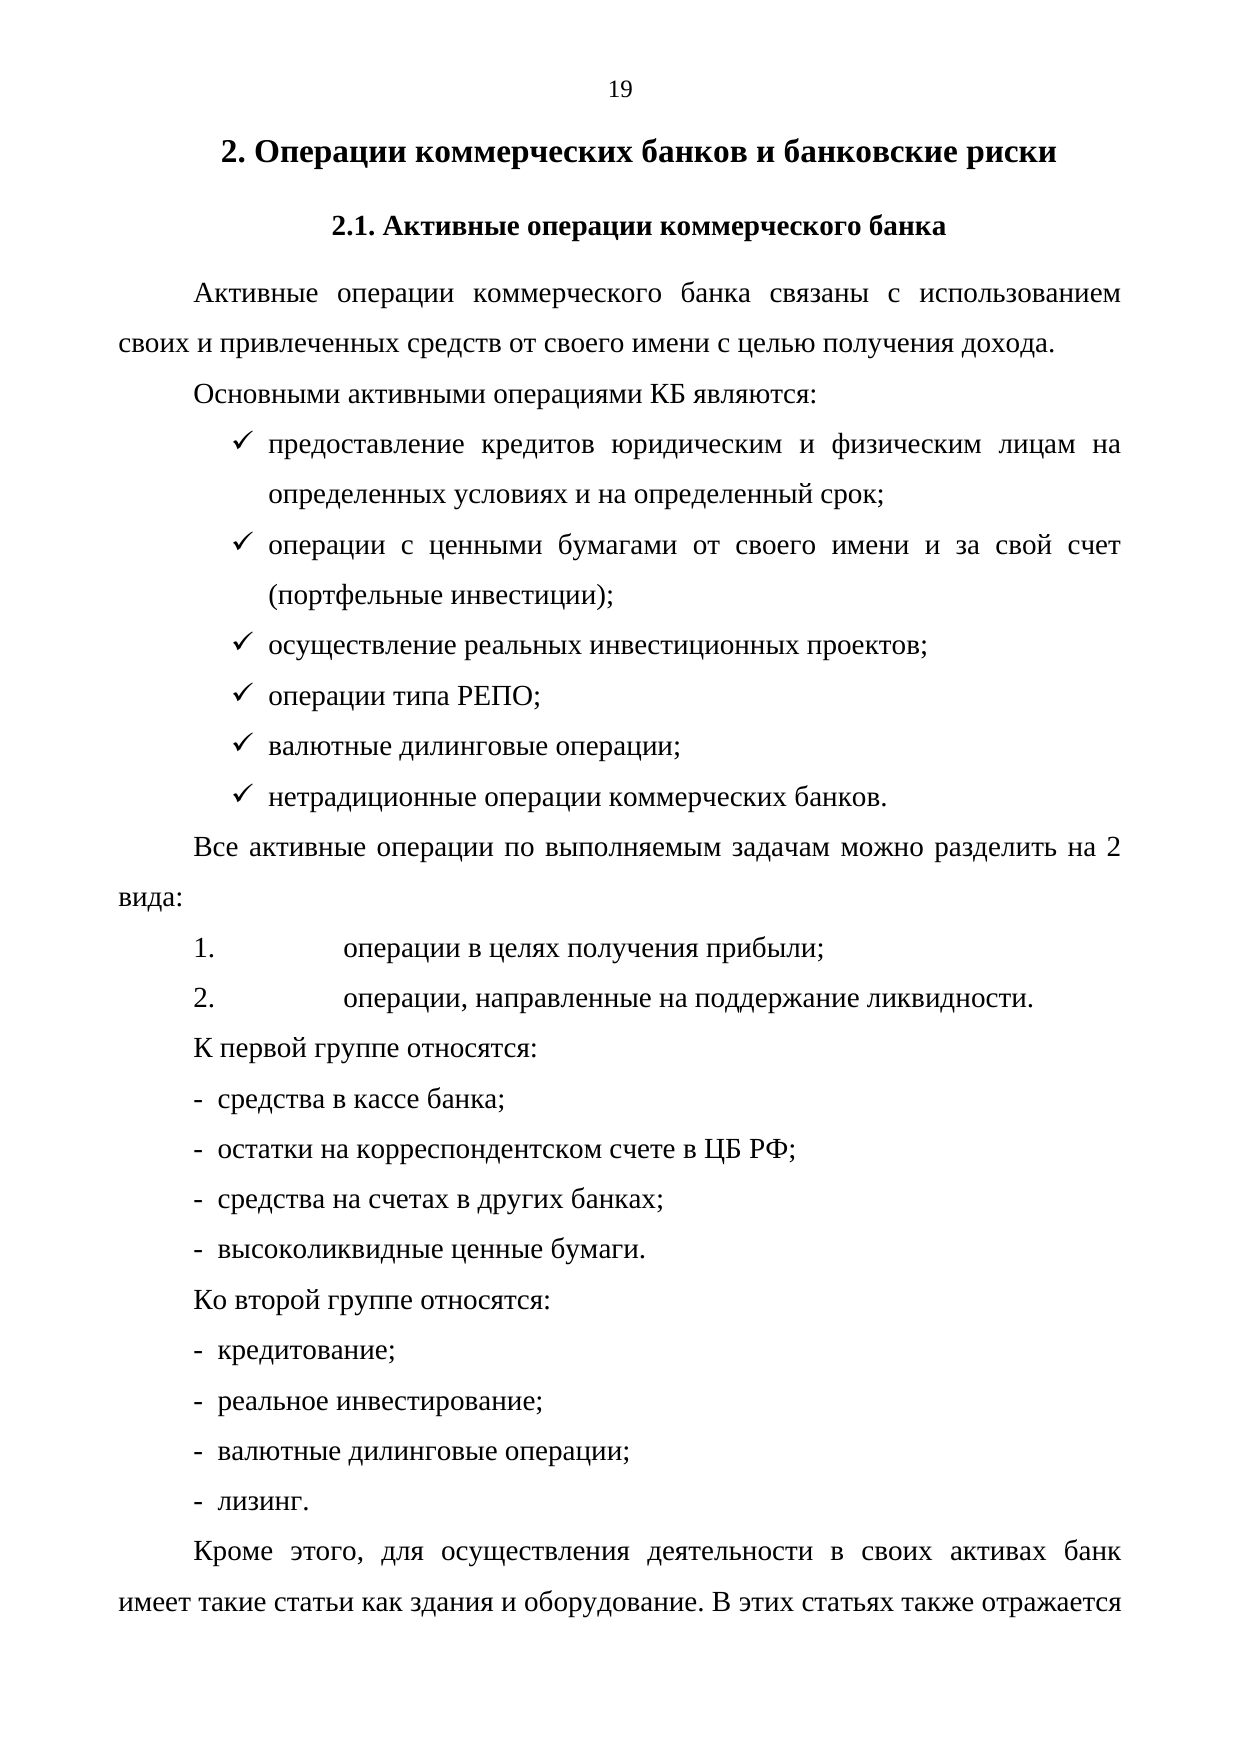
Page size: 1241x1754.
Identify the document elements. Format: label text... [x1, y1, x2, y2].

text - высоколиквидные ценные бумаги. [118, 1232, 1122, 1265]
list операции в целях получения прибыли; [193, 930, 1122, 963]
text К первой группе относятся: [118, 1030, 1122, 1064]
text Основными активными операциями КБ являются: [118, 376, 1122, 409]
list операции, направленные на поддержание ликвидности. [193, 980, 1122, 1014]
list осуществление реальных инвестиционных проектов; [231, 627, 1122, 661]
text - средства на счетах в других банках; [118, 1181, 1122, 1215]
text - средства в кассе банка; [118, 1081, 1122, 1114]
list операции с ценными бумагами от своего имени и за свой счет (портфельные инвестиции); [231, 527, 1122, 611]
text - лизинг. [118, 1483, 1122, 1517]
text - остатки на корреспондентском счете в ЦБ РФ; [118, 1131, 1122, 1164]
text 2. Операции коммерческих банков и банковские риски [156, 131, 1122, 170]
text - валютные дилинговые операции; [118, 1433, 1122, 1466]
list предоставление кредитов юридическим и физическим лицам на определенных условиях и на определенный срок; [231, 426, 1122, 510]
list нетрадиционные операции коммерческих банков. [231, 779, 1122, 812]
text Ко второй группе относятся: [118, 1282, 1122, 1316]
text Все активные операции по выполняемым задачам можно разделить на 2 вида: [118, 829, 1122, 913]
list валютные дилинговые операции; [231, 728, 1122, 762]
text - кредитование; [118, 1332, 1122, 1366]
list операции типа РЕПО; [231, 678, 1122, 712]
text Активные операции коммерческого банка связаны с использованием своих и привлеченных средств от своего имени с целью получения дохода. [118, 275, 1122, 359]
text - реальное инвестирование; [118, 1383, 1122, 1416]
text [118, 1533, 1122, 1617]
text 2.1. Активные операции коммерческого банка [156, 208, 1122, 242]
